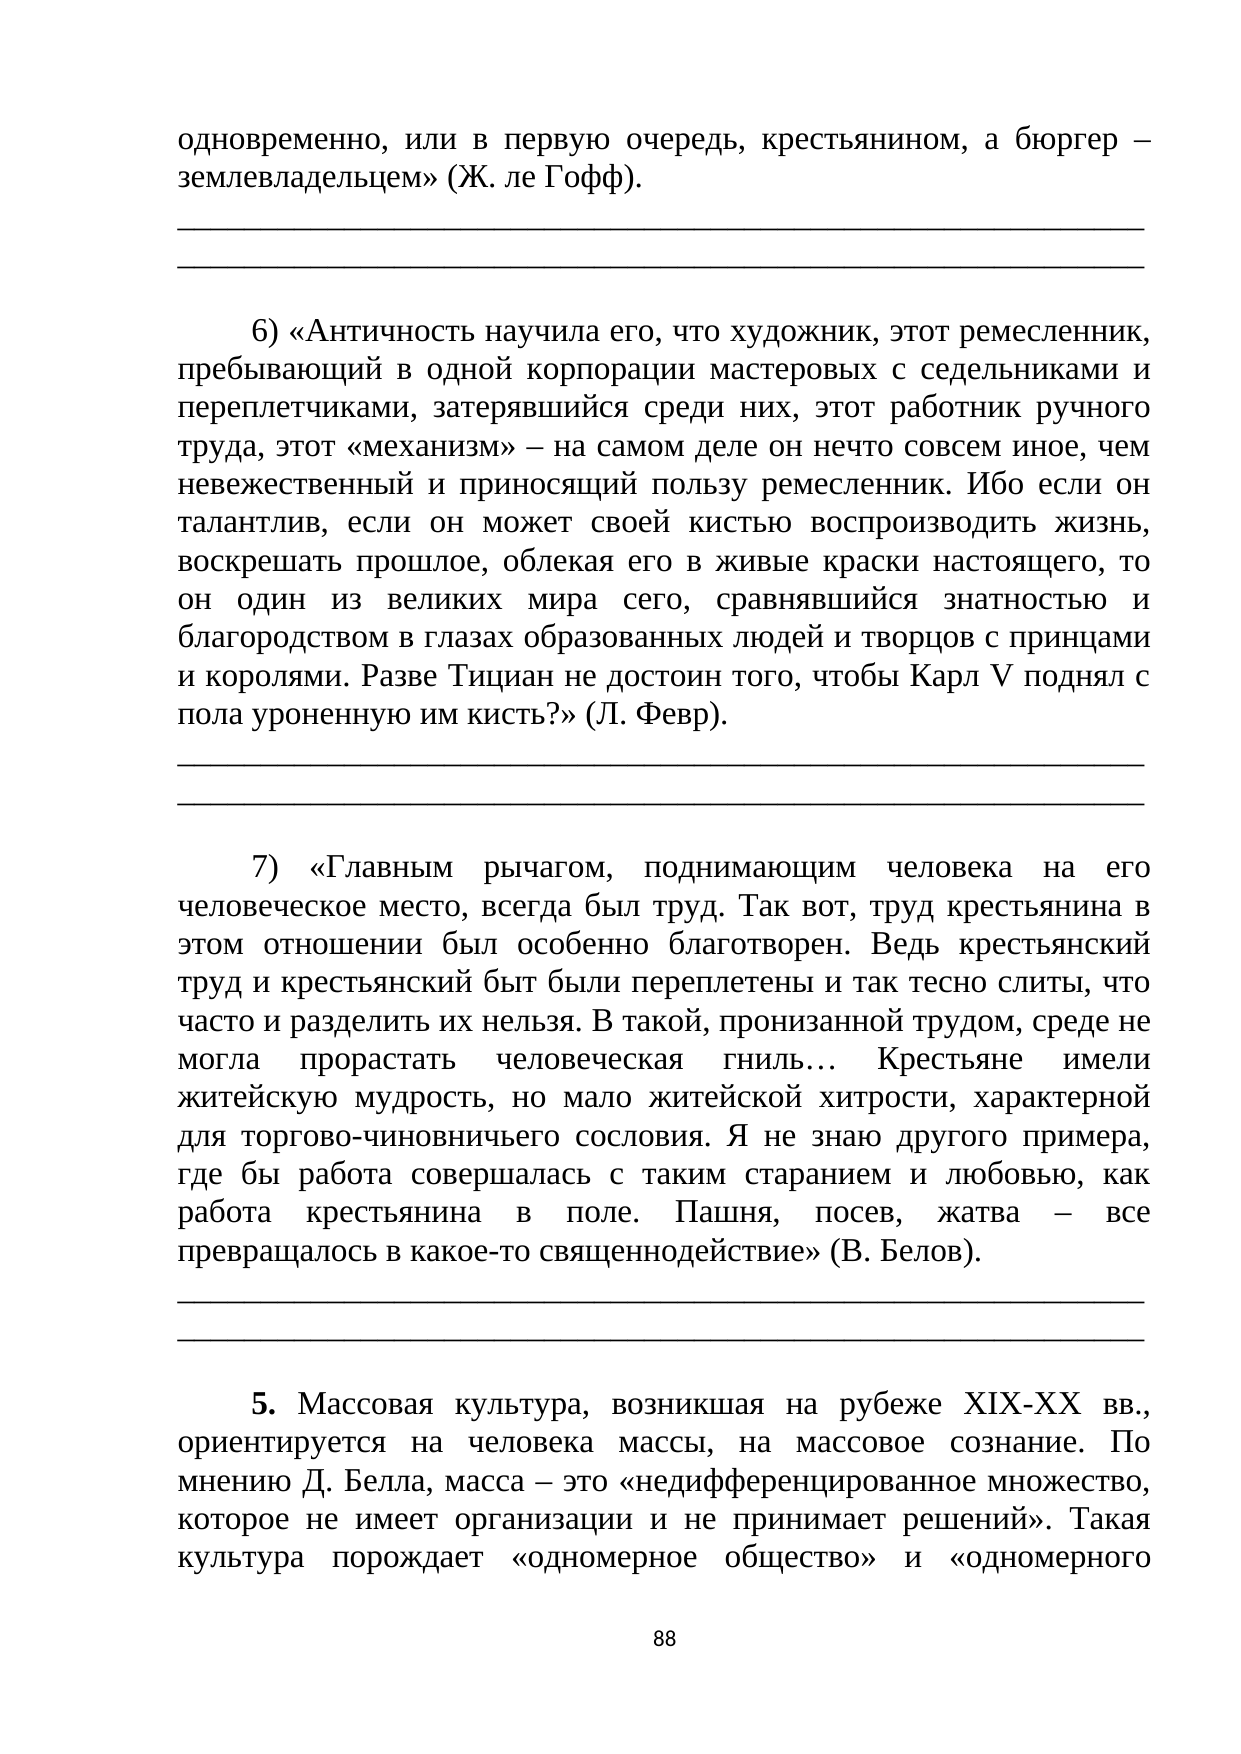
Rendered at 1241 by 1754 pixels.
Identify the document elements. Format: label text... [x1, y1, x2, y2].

text ____________________________________________________________________________________________________________________ [177, 1268, 1152, 1345]
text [177, 1383, 1152, 1575]
text 6) «Античность научила его, что художник, этот ремесленник, пребывающий в одной корпорации мастеровых с седельниками и переплетчиками, затерявшийся среди них, этот работник ручного труда, этот «механизм» – на самом деле он нечто совсем иное, чем невежественный и приносящий пользу ремесленник. Ибо если он талантлив, если он может своей кистью воспроизводить жизнь, воскрешать прошлое, облекая его в живые краски настоящего, то он один из великих мира сего, сравнявшийся знатностью и благородством в глазах образованных людей и творцов с принцами и королями. Разве Тициан не достоин того, чтобы Карл V поднял с пола уроненную им кисть?» (Л. Февр). [177, 310, 1152, 731]
text ____________________________________________________________________________________________________________________ [177, 731, 1152, 808]
text 7) «Главным рычагом, поднимающим человека на его человеческое место, всегда был труд. Так вот, труд крестьянина в этом отношении был особенно благотворен. Ведь крестьянский труд и крестьянский быт были переплетены и так тесно слиты, что часто и разделить их нельзя. В такой, пронизанной трудом, среде не могла прорастать человеческая гниль… Крестьяне имели житейскую мудрость, но мало житейской хитрости, характерной для торгово-чиновничьего сословия. Я не знаю другого примера, где бы работа совершалась с таким старанием и любовью, как работа крестьянина в поле. Пашня, посев, жатва – все превращалось в какое-то священнодействие» (В. Белов). [177, 846, 1152, 1268]
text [177, 118, 1152, 195]
text ____________________________________________________________________________________________________________________ [177, 195, 1152, 271]
